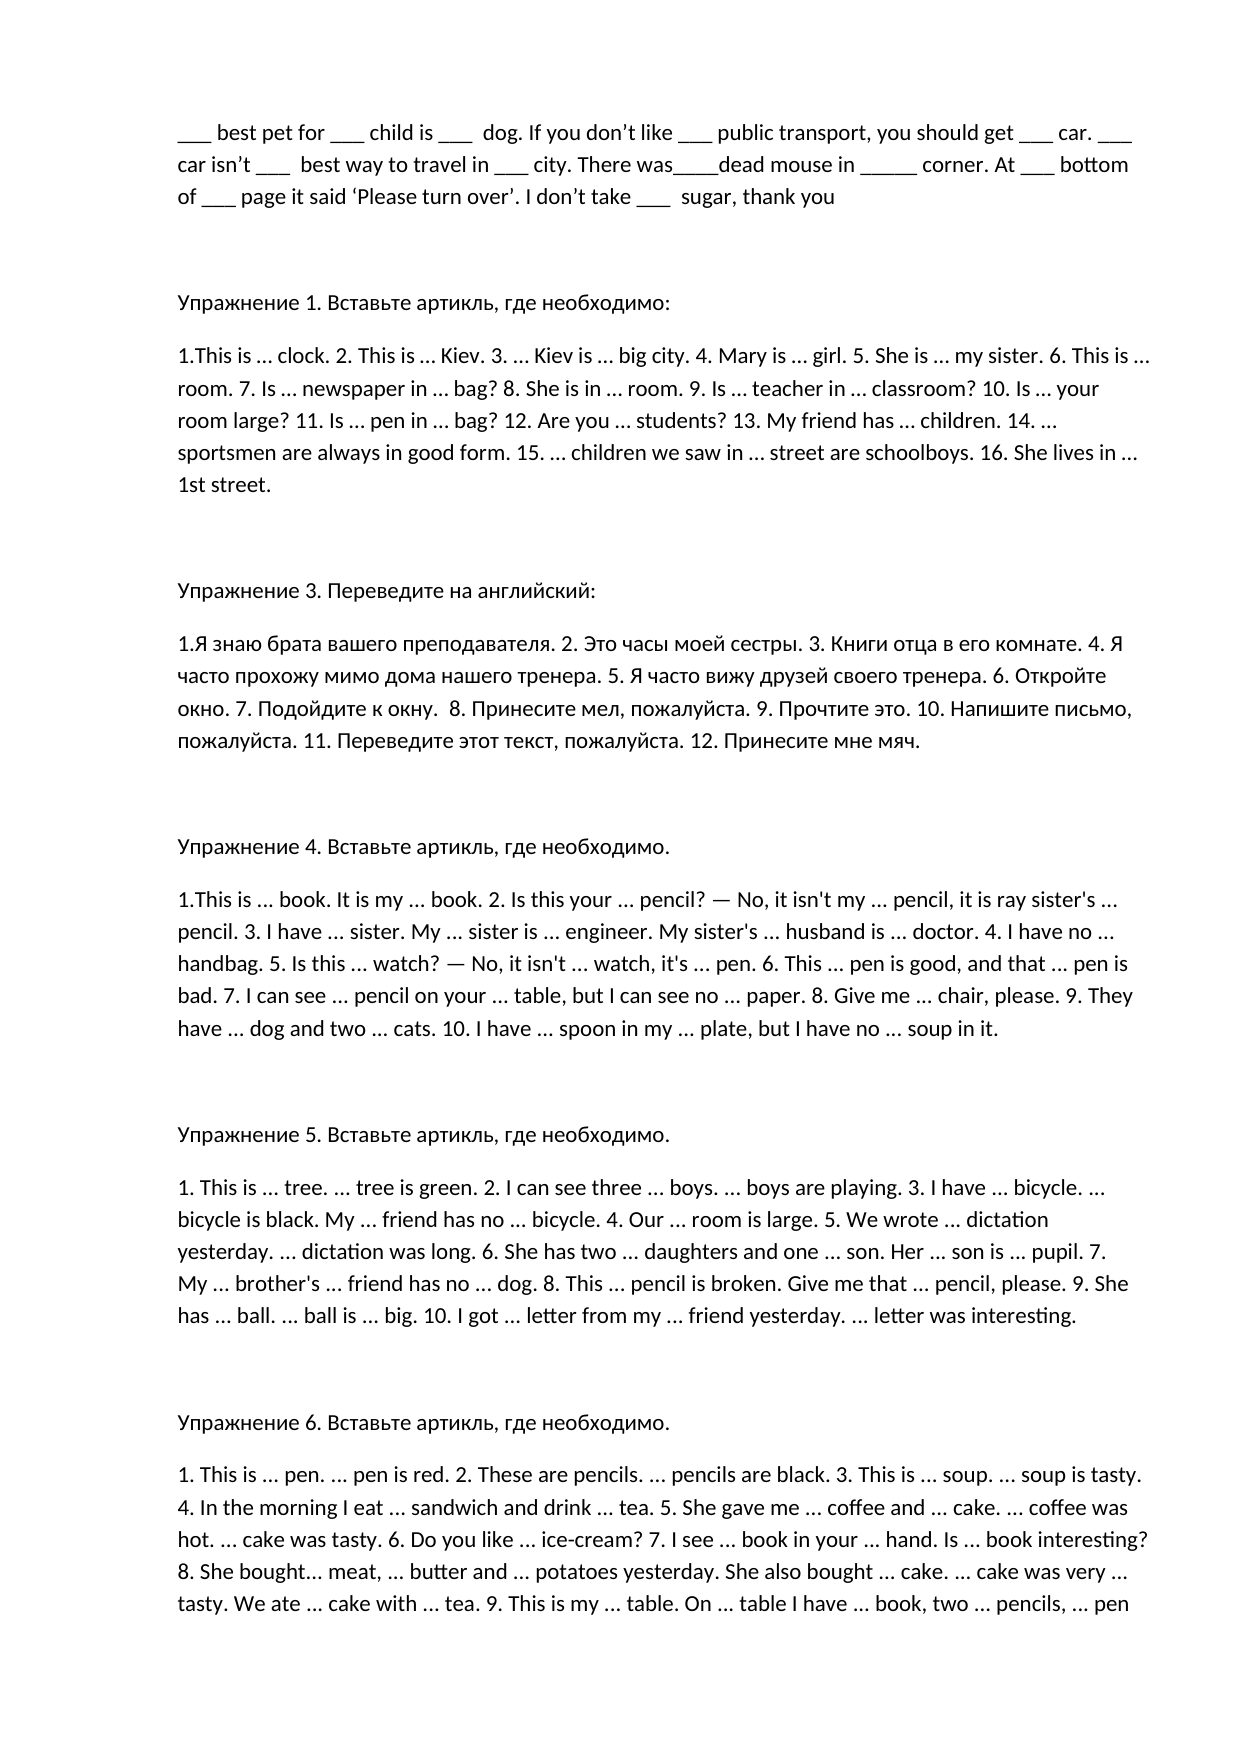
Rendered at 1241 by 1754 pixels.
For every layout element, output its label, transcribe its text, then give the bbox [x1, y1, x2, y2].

text Упражнение 6. Вставьте артикль, где необходимо. [177, 1408, 1152, 1436]
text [177, 1461, 1152, 1617]
text 1.This is ... book. It is my ... book. 2. Is this your ... pencil? — No, it isn't my ... pencil, it is ray sister's ... pencil. 3. I have ... sister. My ... sister is ... engineer. My sister's ... husband is ... doctor. 4. I have no ... handbag. 5. Is this ... watch? — No, it isn't ... watch, it's ... pen. 6. This ... pen is good, and that ... pen is bad. 7. I can see ... pencil on your ... table, but I can see no ... paper. 8. Give me ... chair, please. 9. They have ... dog and two ... cats. 10. I have ... spoon in my ... plate, but I have no ... soup in it. [177, 885, 1152, 1042]
text Упражнение 5. Вставьте артикль, где необходимо. [177, 1120, 1152, 1148]
text 1.This is … clock. 2. This is … Kiev. 3. … Kiev is … big city. 4. Mary is … girl. 5. She is … my sister. 6. This is … room. 7. Is … newspaper in … bag? 8. She is in … room. 9. Is … teacher in … classroom? 10. Is … your room large? 11. Is … pen in … bag? 12. Are you … students? 13. My friend has … children. 14. … sportsmen are always in good form. 15. … children we saw in … street are schoolboys. 16. She lives in … 1st street. [177, 342, 1152, 498]
text ___ best pet for ___ child is ___ dog. If you don’t like ___ public transport, you should get ___ car. ___ car isn’t ___ best way to travel in ___ city. There was____dead mouse in _____ corner. At ___ bottom of ___ page it said ‘Please turn over’. I don’t take ___ sugar, thank you [177, 118, 1152, 211]
text Упражнение 4. Вставьте артикль, где необходимо. [177, 832, 1152, 860]
text 1.Я знаю брата вашего преподавателя. 2. Это часы моей сестры. 3. Книги отца в его комнате. 4. Я часто прохожу мимо дома нашего тренера. 5. Я часто вижу друзей своего тренера. 6. Откройте окно. 7. Подойдите к окну. 8. Принесите мел, пожалуйста. 9. Прочтите это. 10. Напишите письмо, пожалуйста. 11. Переведите этот текст, пожалуйста. 12. Принесите мне мяч. [177, 629, 1152, 754]
text 1. This is ... tree. ... tree is green. 2. I can see three ... boys. ... boys are playing. 3. I have ... bicycle. ... bicycle is black. My ... friend has no ... bicycle. 4. Our ... room is large. 5. We wrote ... dictation yesterday. ... dictation was long. 6. She has two ... daughters and one ... son. Her ... son is ... pupil. 7. My ... brother's ... friend has no ... dog. 8. This ... pencil is broken. Give me that ... pencil, please. 9. She has ... ball. ... ball is ... big. 10. I got ... letter from my ... friend yesterday. ... letter was interesting. [177, 1173, 1152, 1329]
text Упражнение 1. Вставьте артикль, где необходимо: [177, 288, 1152, 317]
text Упражнение 3. Переведите на английский: [177, 576, 1152, 604]
